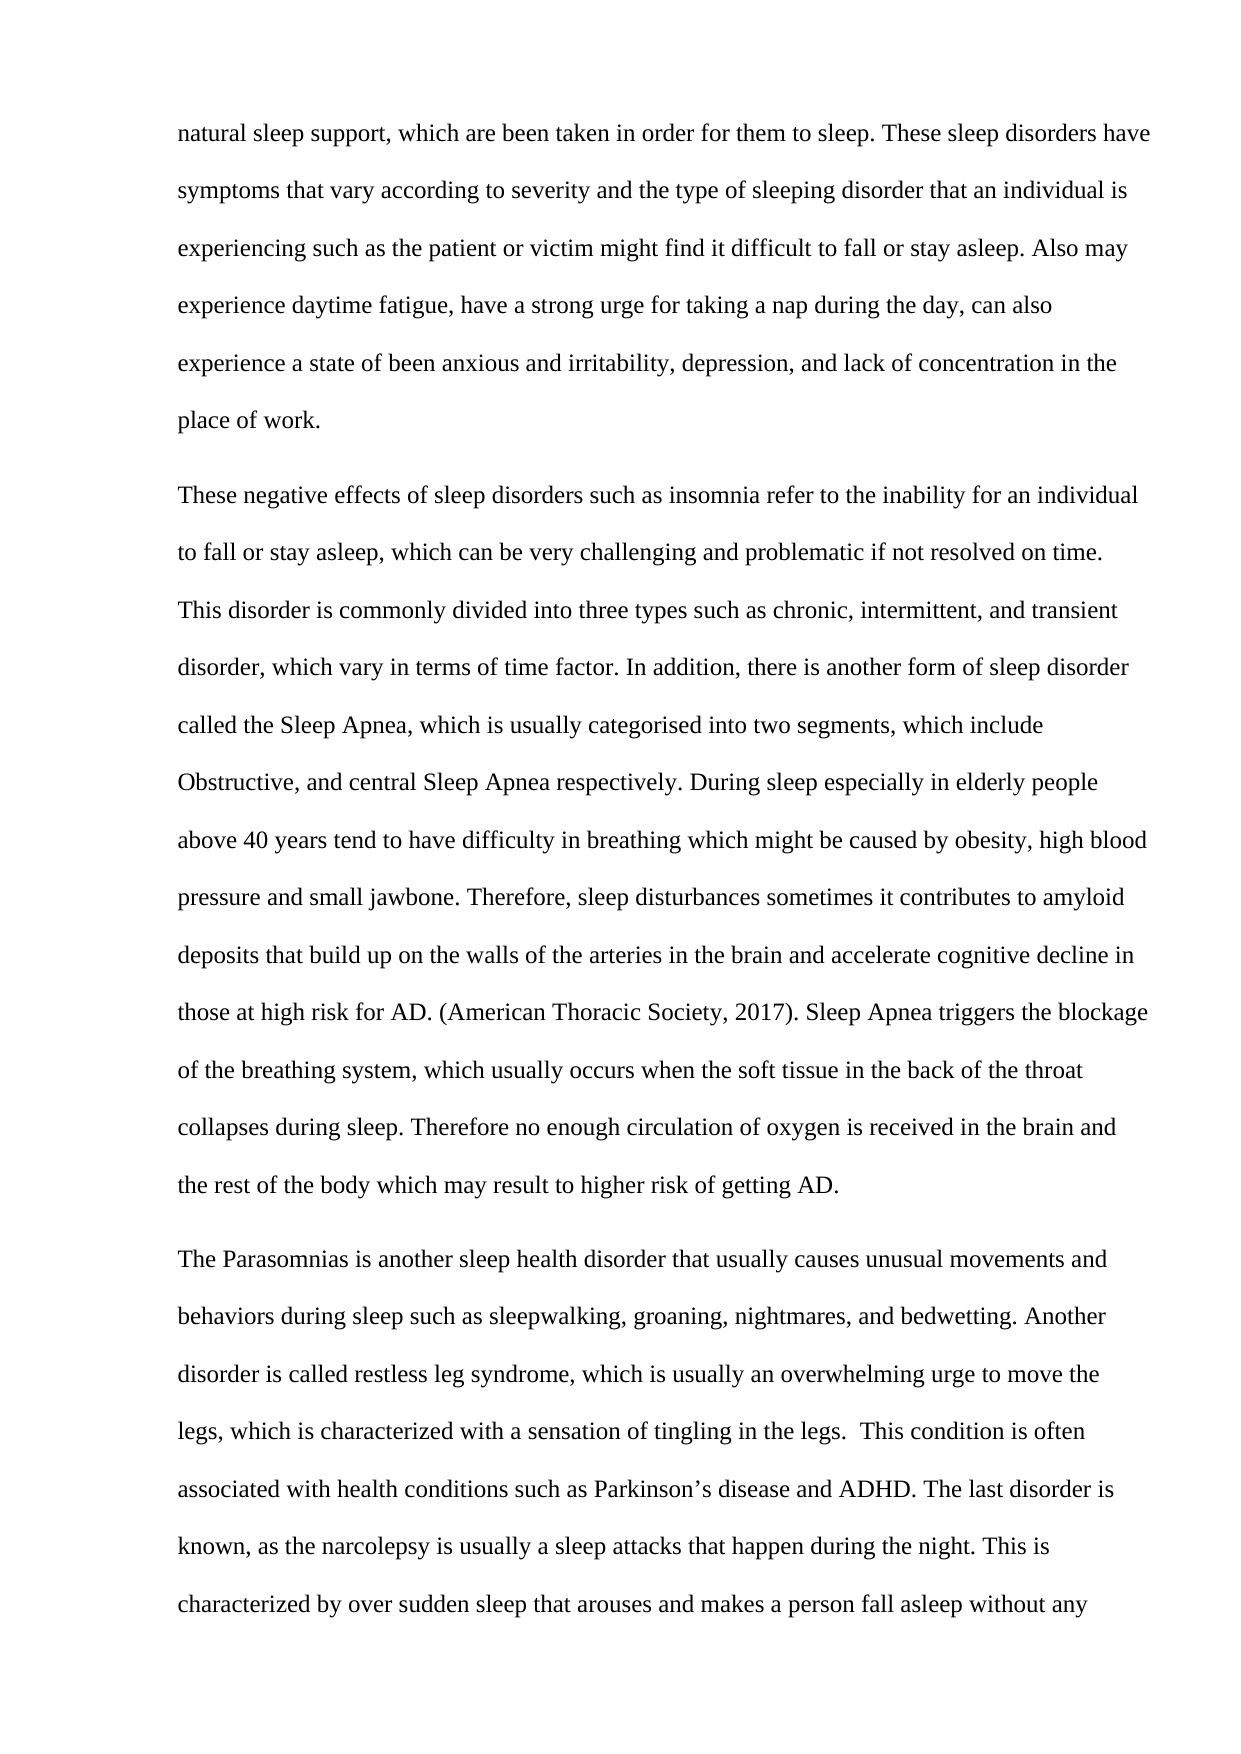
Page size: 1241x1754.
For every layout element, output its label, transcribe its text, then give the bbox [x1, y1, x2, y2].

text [177, 118, 1152, 434]
text These negative effects of sleep disorders such as insomnia refer to the inability for an individual to fall or stay asleep, which can be very challenging and problematic if not resolved on time. This disorder is commonly divided into three types such as chronic, intermittent, and transient disorder, which vary in terms of time factor. In addition, there is another form of sleep disorder called the Sleep Apnea, which is usually categorised into two segments, which include Obstructive, and central Sleep Apnea respectively. During sleep especially in elderly people above 40 years tend to have difficulty in breathing which might be caused by obesity, high blood pressure and small jawbone. Therefore, sleep disturbances sometimes it contributes to amyloid deposits that build up on the walls of the arteries in the brain and accelerate cognitive decline in those at high risk for AD. (American Thoracic Society, 2017). Sleep Apnea triggers the blockage of the breathing system, which usually occurs when the soft tissue in the back of the throat collapses during sleep. Therefore no enough circulation of oxygen is received in the brain and the rest of the body which may result to higher risk of getting AD. [177, 480, 1152, 1198]
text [177, 1244, 1152, 1618]
